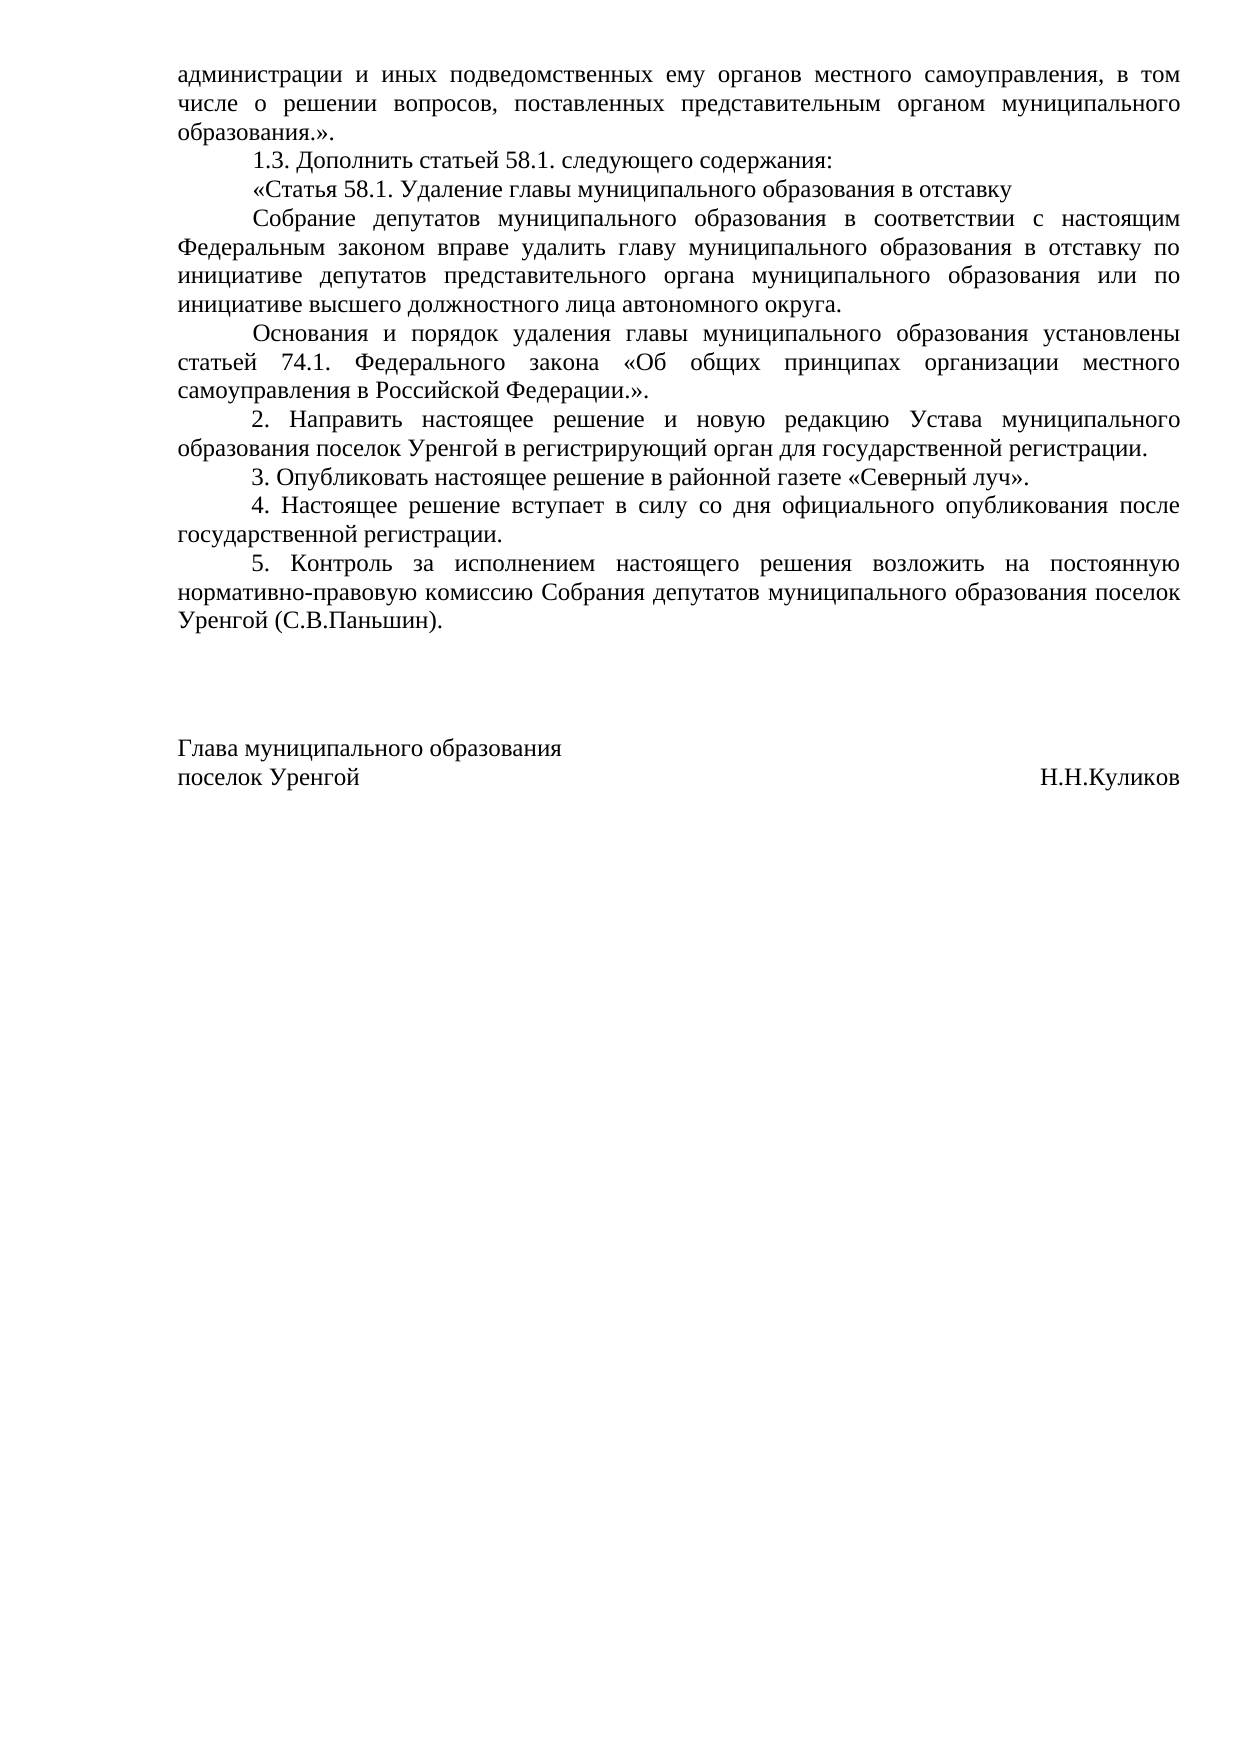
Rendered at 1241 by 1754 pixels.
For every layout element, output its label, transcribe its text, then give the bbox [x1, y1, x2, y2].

text 3. Опубликовать настоящее решение в районной газете «Северный луч». [177, 462, 1181, 490]
text Собрание депутатов муниципального образования в соответствии с настоящим Федеральным законом вправе удалить главу муниципального образования в отставку по инициативе депутатов представительного органа муниципального образования или по инициативе высшего должностного лица автономного округа. [177, 203, 1181, 318]
text Основания и порядок удаления главы муниципального образования установлены статьей 74.1. Федерального закона «Об общих принципах организации местного самоуправления в Российской Федерации.». [177, 318, 1181, 404]
text Глава муниципального образования [177, 733, 1181, 762]
text 2. Направить настоящее решение и новую редакцию Устава муниципального образования поселок Уренгой в регистрирующий орган для государственной регистрации. [177, 404, 1181, 462]
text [177, 59, 1181, 145]
text 1.3. Дополнить статьей 58.1. следующего содержания: [177, 145, 1181, 174]
text «Статья 58.1. Удаление главы муниципального образования в отставку [177, 174, 1181, 203]
text 4. Настоящее решение вступает в силу со дня официального опубликования после государственной регистрации. [177, 490, 1181, 548]
text поселок Уренгой Н.Н.Куликов [177, 762, 1181, 790]
text 5. Контроль за исполнением настоящего решения возложить на постоянную нормативно-правовую комиссию Собрания депутатов муниципального образования поселок Уренгой (С.В.Паньшин). [177, 548, 1181, 634]
